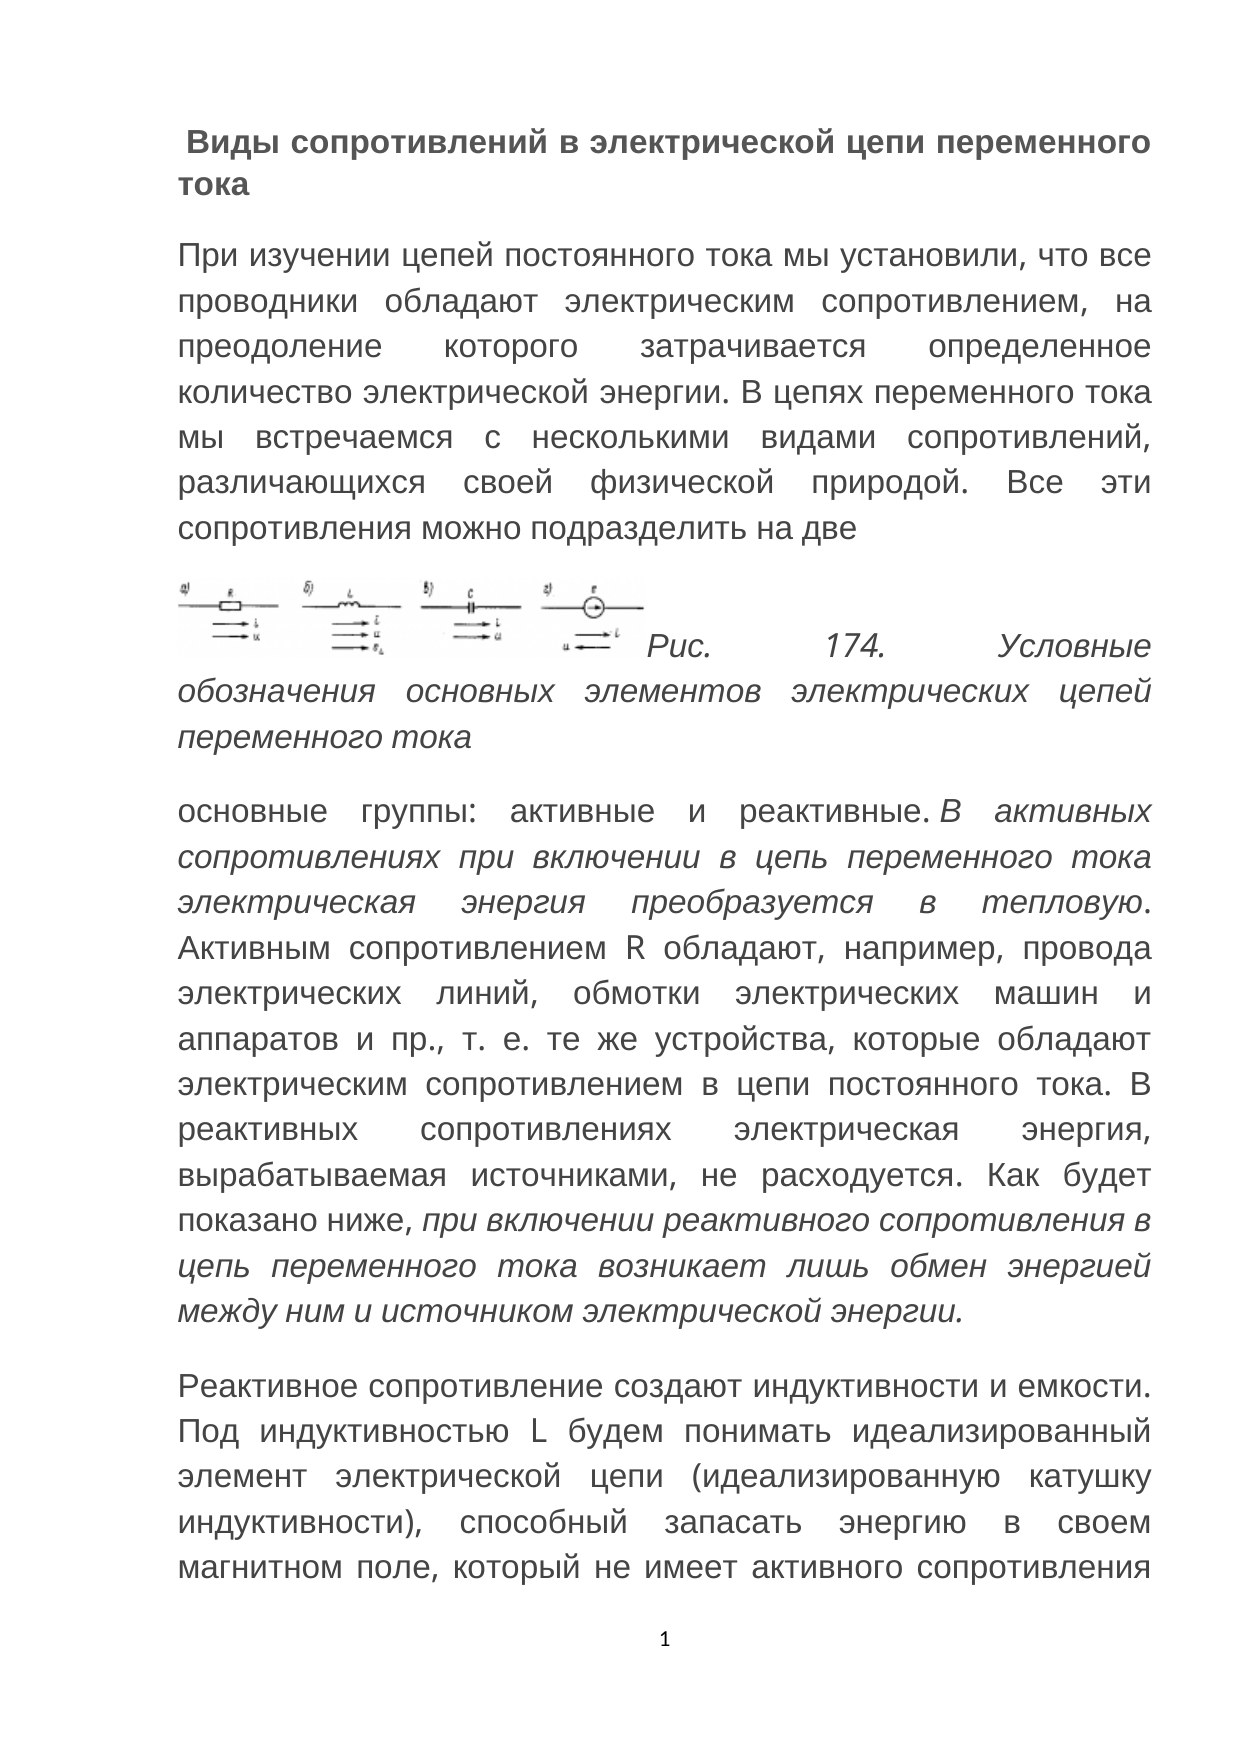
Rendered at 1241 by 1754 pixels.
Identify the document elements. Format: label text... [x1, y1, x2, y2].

picture [177, 578, 647, 658]
text Рис. 174. Условные обозначения основных элементов электрических цепей переменного тока [177, 578, 1152, 758]
text основные группы: активные и реактивные. В активных сопротивлениях при включении в цепь переменного тока электрическая энергия преобразуется в тепловую. Активным сопротивлением R обладают, например, провода электрических линий, обмотки электрических машин и аппаратов и пр., т. е. те же устройства, которые обладают электрическим сопротивлением в цепи постоянного тока. В реактивных сопротивлениях электрическая энергия, вырабатываемая источниками, не расходуется. Как будет показано ниже, при включении реактивного сопротивления в цепь переменного тока возникает лишь обмен энергией между ним и источником электрической энергии. [177, 787, 1152, 1332]
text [177, 1361, 1152, 1588]
text При изучении цепей постоянного тока мы установили, что все проводники обладают электрическим сопротивлением, на преодоление которого затрачивается определенное количество электрической энергии. В цепях переменного тока мы встречаемся с несколькими видами сопротивлений, различающихся своей физической природой. Все эти сопротивления можно подразделить на две [177, 231, 1152, 549]
text Виды сопротивлений в электрической цепи переменного тока [177, 118, 1152, 202]
